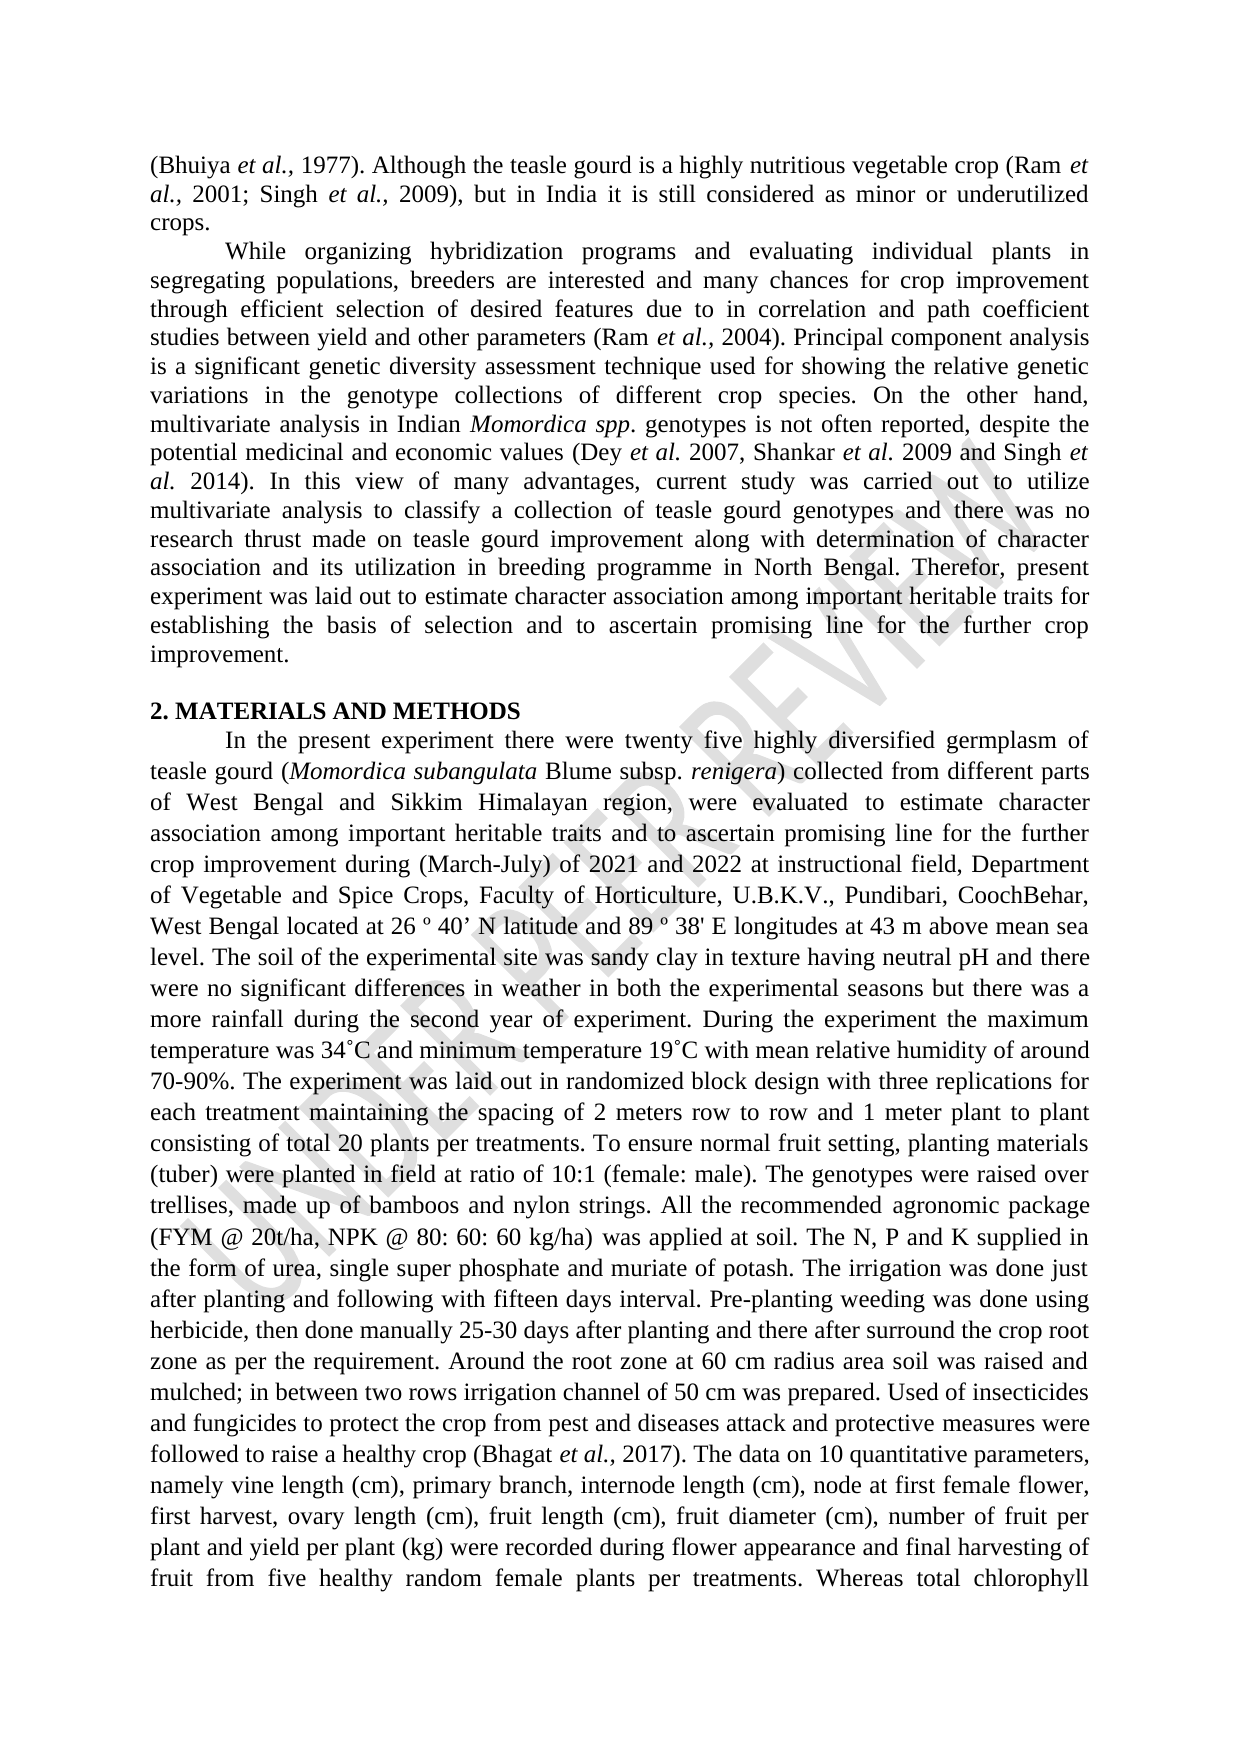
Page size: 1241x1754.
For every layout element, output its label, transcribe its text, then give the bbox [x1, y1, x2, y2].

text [150, 150, 1090, 236]
text 2. MATERIALS AND METHODS [150, 696, 1090, 725]
text While organizing hybridization programs and evaluating individual plants in segregating populations, breeders are interested and many chances for crop improvement through efficient selection of desired features due to in correlation and path coefficient studies between yield and other parameters (Ram et al., 2004). Principal component analysis is a significant genetic diversity assessment technique used for showing the relative genetic variations in the genotype collections of different crop species. On the other hand, multivariate analysis in Indian Momordica spp. genotypes is not often reported, despite the potential medicinal and economic values (Dey et al. 2007, Shankar et al. 2009 and Singh et al. 2014). In this view of many advantages, current study was carried out to utilize multivariate analysis to classify a collection of teasle gourd genotypes and there was no research thrust made on teasle gourd improvement along with determination of character association and its utilization in breeding programme in North Bengal. Therefor, present experiment was laid out to estimate character association among important heritable traits for establishing the basis of selection and to ascertain promising line for the further crop improvement. [150, 236, 1090, 667]
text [150, 725, 1090, 1592]
